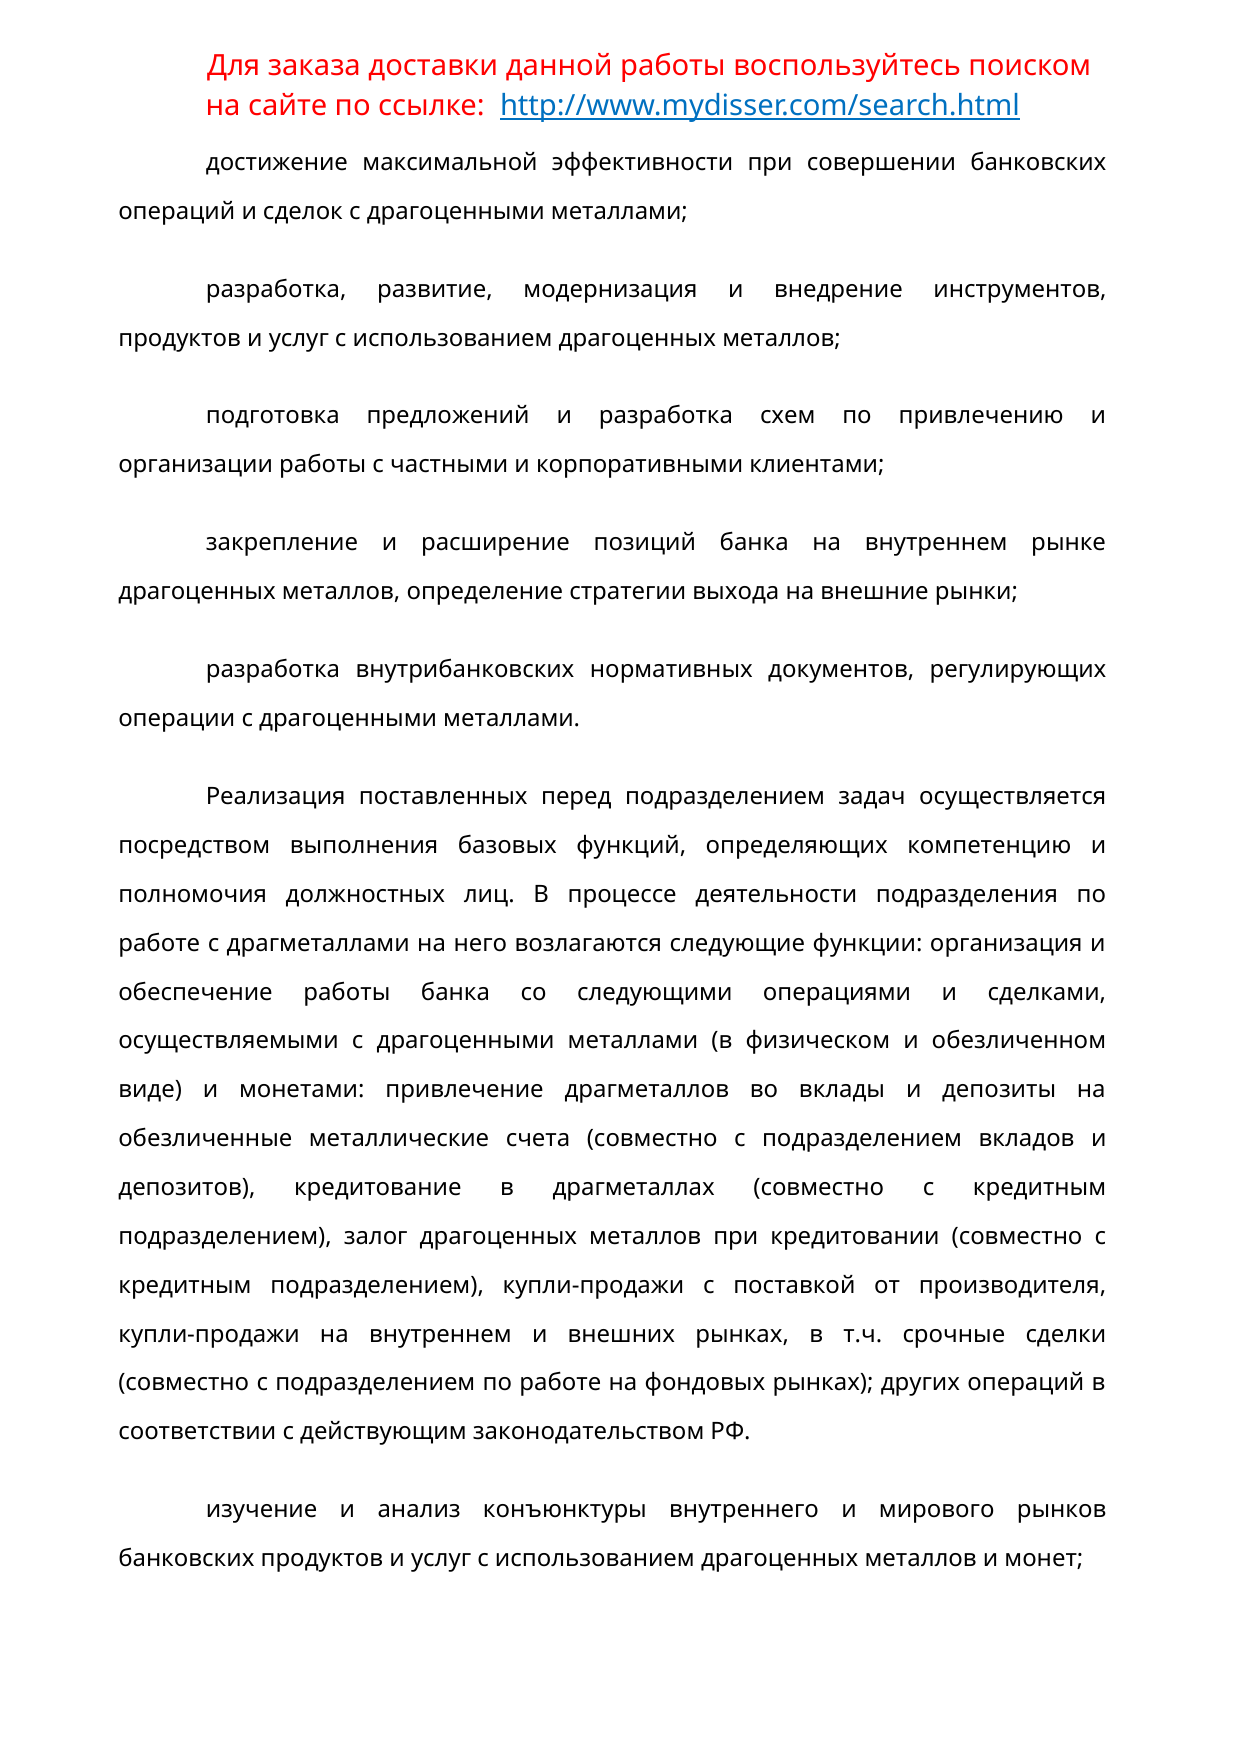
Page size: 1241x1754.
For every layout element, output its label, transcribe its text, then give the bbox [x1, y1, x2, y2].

text подготовка предложений и разработка схем по привлечению и организации работы с частными и корпоративными клиентами; [118, 398, 1107, 480]
text изучение и анализ конъюнктуры внутреннего и мирового рынков банковских продуктов и услуг с использованием драгоценных металлов и монет; [118, 1492, 1107, 1573]
text Реализация поставленных перед подразделением задач осуществляется посредством выполнения базовых функций, определяющих компетенцию и полномочия должностных лиц. В процессе деятельности подразделения по работе с драгметаллами на него возлагаются следующие функции: организация и обеспечение работы банка со следующими операциями и сделками, осуществляемыми с драгоценными металлами (в физическом и обезличенном виде) и монетами: привлечение драгметаллов во вклады и депозиты на обезличенные металлические счета (совместно с подразделением вкладов и депозитов), кредитование в драгметаллах (совместно с кредитным подразделением), залог драгоценных металлов при кредитовании (совместно с кредитным подразделением), купли-продажи с поставкой от производителя, купли-продажи на внутреннем и внешних рынках, в т.ч. срочные сделки (совместно с подразделением по работе на фондовых рынках); других операций в соответствии с действующим законодательством РФ. [118, 779, 1107, 1447]
text достижение максимальной эффективности при совершении банковских операций и сделок с драгоценными металлами; [118, 144, 1107, 226]
text разработка, развитие, модернизация и внедрение инструментов, продуктов и услуг с использованием драгоценных металлов; [118, 271, 1107, 353]
text разработка внутрибанковских нормативных документов, регулирующих операции с драгоценными металлами. [118, 652, 1107, 733]
text закрепление и расширение позиций банка на внутреннем рынке драгоценных металлов, определение стратегии выхода на внешние рынки; [118, 525, 1107, 607]
